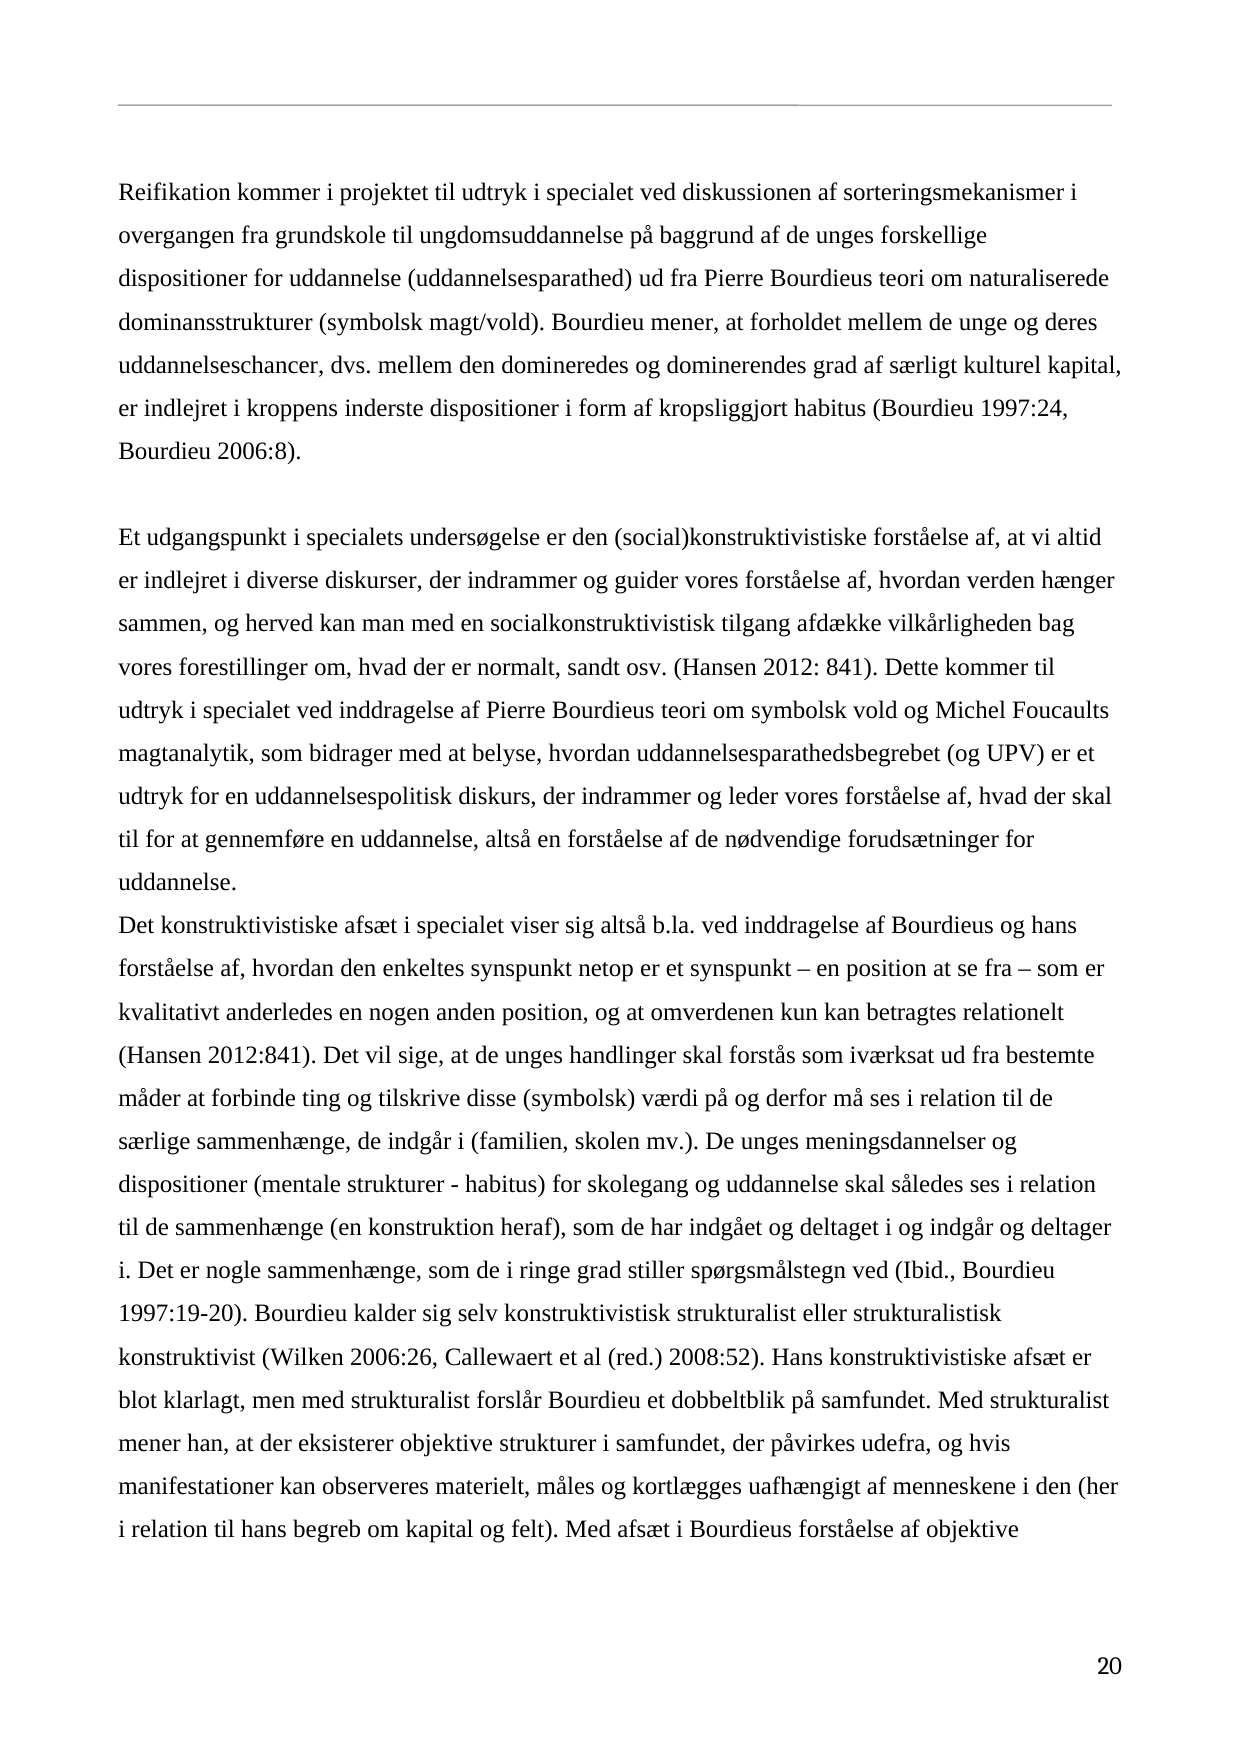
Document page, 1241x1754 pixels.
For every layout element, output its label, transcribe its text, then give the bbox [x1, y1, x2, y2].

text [118, 177, 1122, 465]
text Et udgangspunkt i specialets undersøgelse er den (social)konstruktivistiske forståelse af, at vi altid er indlejret i diverse diskurser, der indrammer og guider vores forståelse af, hvordan verden hænger sammen, og herved kan man med en socialkonstruktivistisk tilgang afdække vilkårligheden bag vores forestillinger om, hvad der er normalt, sandt osv. (Hansen 2012: 841). Dette kommer til udtryk i specialet ved inddragelse af Pierre Bourdieus teori om symbolsk vold og Michel Foucaults magtanalytik, som bidrager med at belyse, hvordan uddannelsesparathedsbegrebet (og UPV) er et udtryk for en uddannelsespolitisk diskurs, der indrammer og leder vores forståelse af, hvad der skal til for at gennemføre en uddannelse, altså en forståelse af de nødvendige forudsætninger for uddannelse. [118, 522, 1122, 896]
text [118, 910, 1122, 1543]
